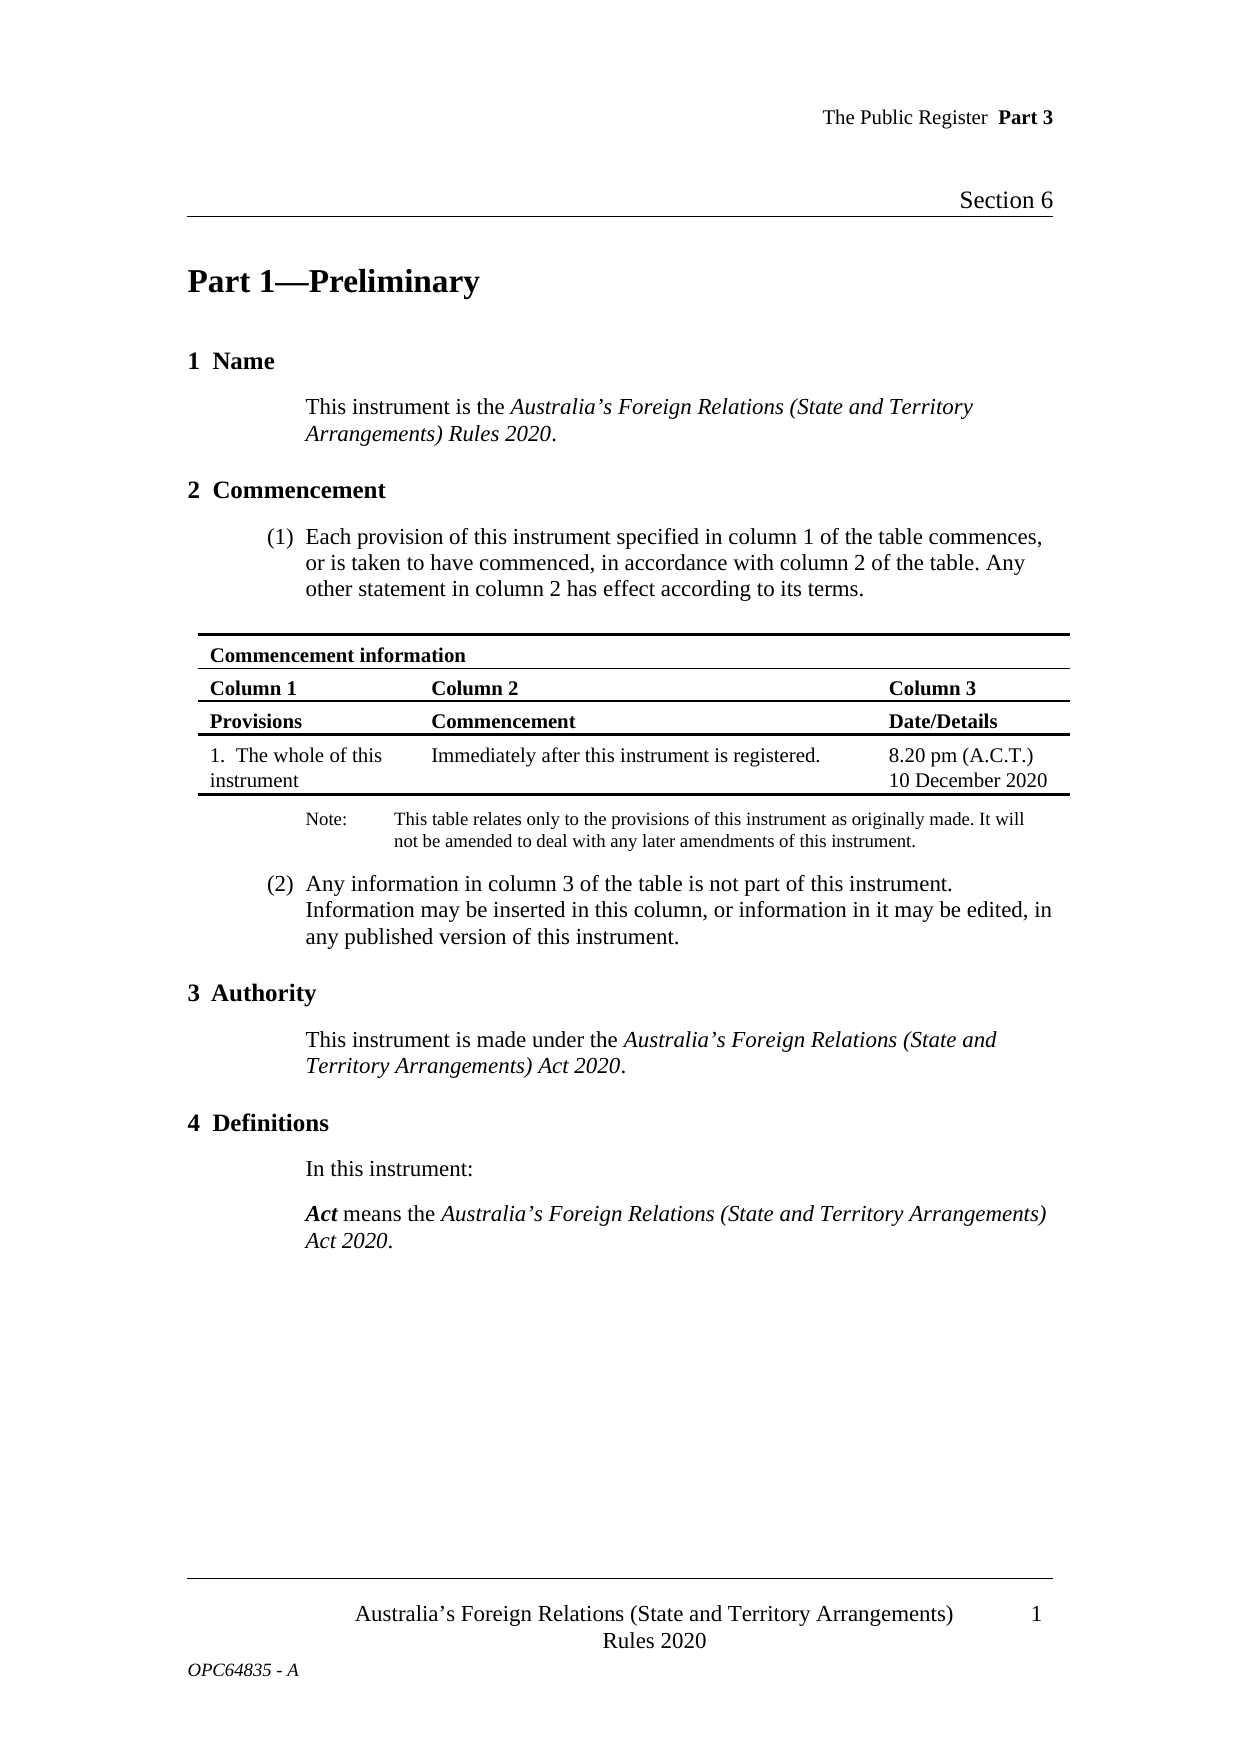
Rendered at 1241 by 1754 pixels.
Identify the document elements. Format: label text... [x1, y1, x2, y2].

table_cell Date/Details [878, 702, 1069, 733]
table_cell Column 3 [878, 669, 1069, 700]
text 1 Name [187, 346, 1053, 375]
text Act means the Australia’s Foreign Relations (State and Territory Arrangements) Act 2020. [305, 1200, 1053, 1253]
table_cell Provisions [198, 702, 420, 733]
table_cell Column 2 [420, 669, 878, 700]
text 3 Authority [187, 978, 1053, 1007]
text In this instrument: [187, 1155, 1053, 1182]
table_cell Commencement [420, 702, 878, 733]
table_cell 8.20 pm (A.C.T.) 10 December 2020 [878, 736, 1069, 792]
text Part 1—Preliminary [187, 262, 1053, 300]
text This instrument is the Australia’s Foreign Relations (State and Territory Arrangements) Rules 2020. [187, 393, 1053, 446]
text (2) Any information in column 3 of the table is not part of this instrument. Information may be inserted in this column, or information in it may be edited, in any published version of this instrument. [187, 870, 1053, 949]
text (1) Each provision of this instrument specified in column 1 of the table commences, or is taken to have commenced, in accordance with column 2 of the table. Any other statement in column 2 has effect according to its terms. [187, 523, 1053, 602]
text Note: This table relates only to the provisions of this instrument as originally made. It will not be amended to deal with any later amendments of this instrument. [305, 808, 1053, 851]
table_cell 1. The whole of this instrument [198, 736, 420, 792]
table_cell Immediately after this instrument is registered. [420, 736, 878, 792]
text 2 Commencement [187, 475, 1053, 504]
table_header Commencement information [198, 636, 1069, 667]
text 4 Definitions [187, 1108, 1053, 1137]
text This instrument is made under the Australia’s Foreign Relations (State and Territory Arrangements) Act 2020. [187, 1026, 1053, 1079]
table_cell Column 1 [198, 669, 420, 700]
